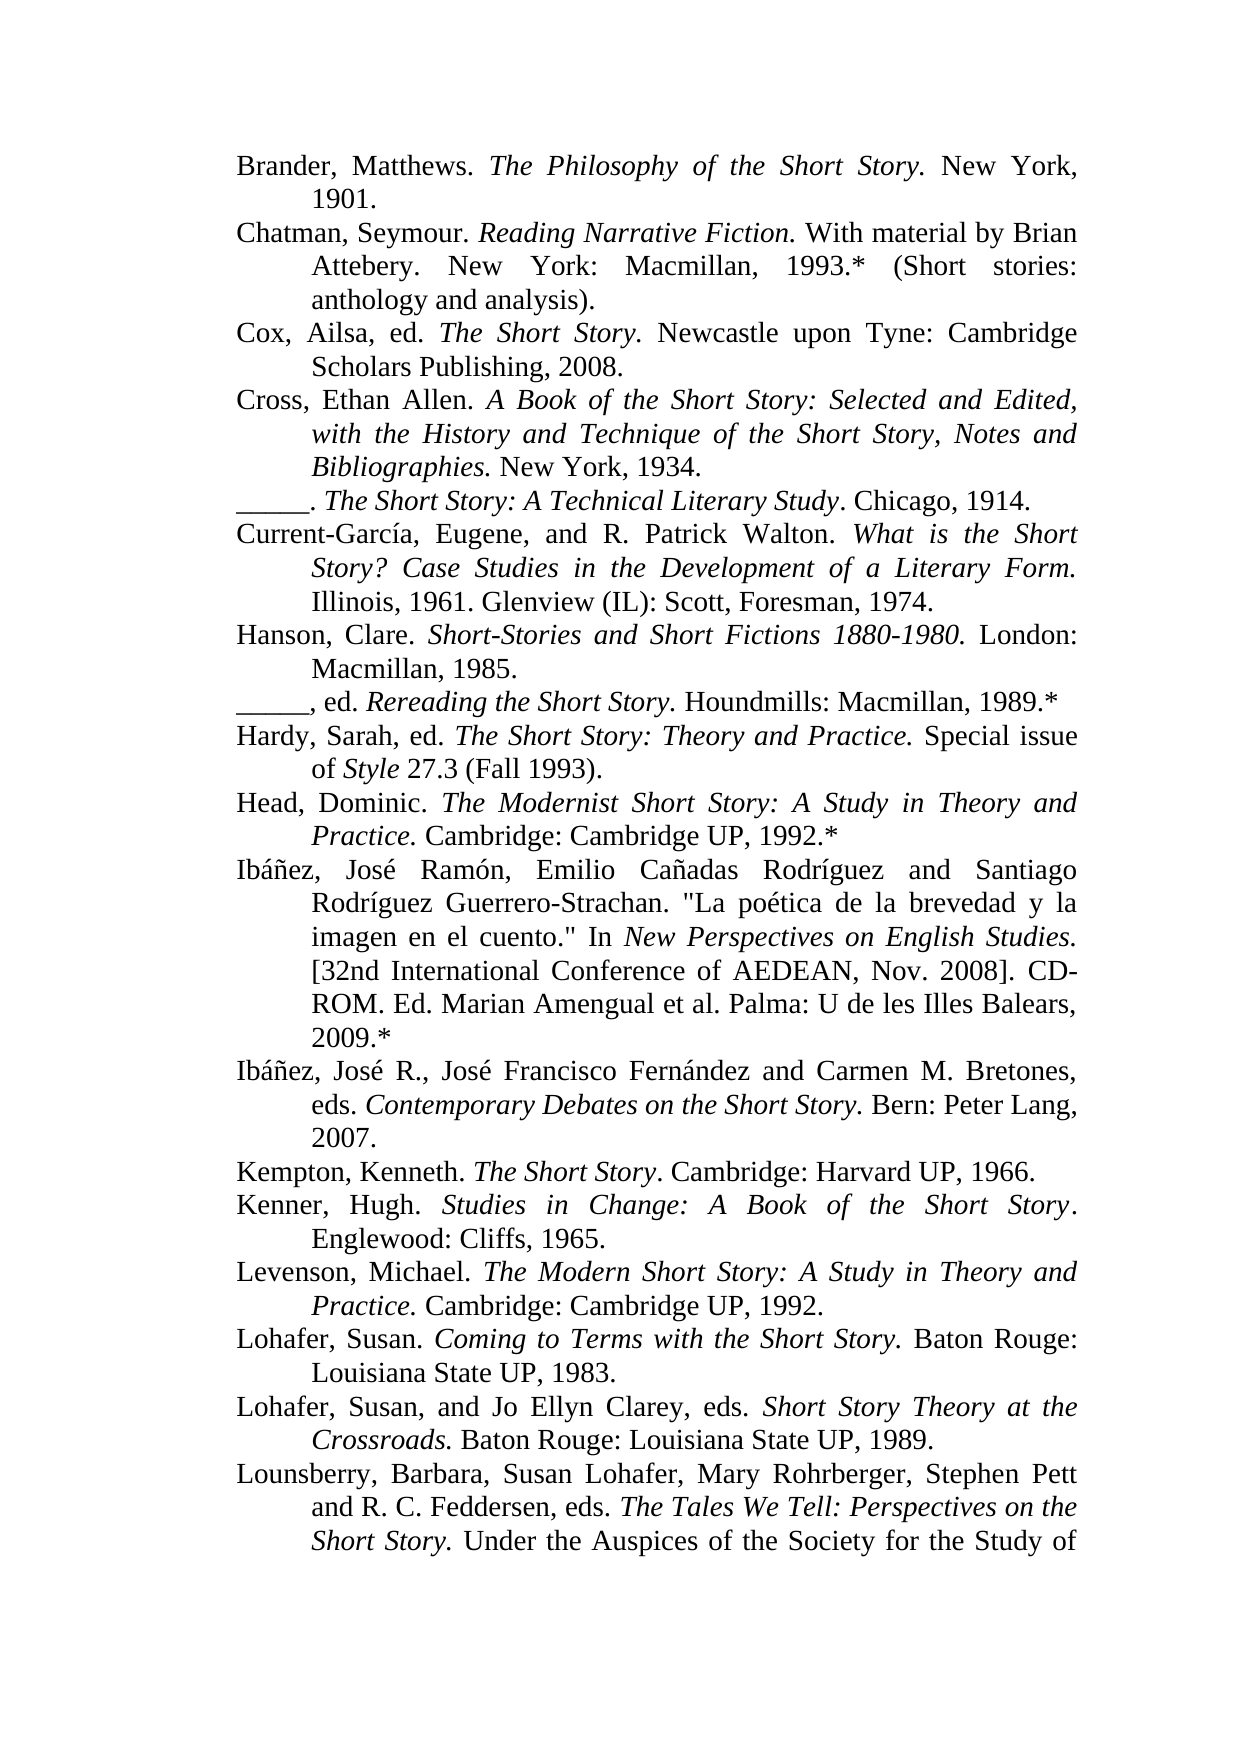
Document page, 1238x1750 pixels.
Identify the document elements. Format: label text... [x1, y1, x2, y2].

text Brander, Matthews. The Philosophy of the Short Story. New York, 1901. [236, 148, 1078, 215]
text Cross, Ethan Allen. A Book of the Short Story: Selected and Edited, with the History and Technique of the Short Story, Notes and Bibliographies. New York, 1934. [236, 382, 1078, 483]
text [236, 1456, 1078, 1556]
text Levenson, Michael. The Modern Short Story: A Study in Theory and Practice. Cambridge: Cambridge UP, 1992. [236, 1254, 1078, 1322]
text Head, Dominic. The Modernist Short Story: A Study in Theory and Practice. Cambridge: Cambridge UP, 1992.* [236, 785, 1078, 852]
text Chatman, Seymour. Reading Narrative Fiction. With material by Brian Attebery. New York: Macmillan, 1993.* (Short stories: anthology and analysis). [236, 215, 1078, 315]
text Lohafer, Susan. Coming to Terms with the Short Story. Baton Rouge: Louisiana State UP, 1983. [236, 1322, 1078, 1389]
text _____. The Short Story: A Technical Literary Study. Chicago, 1914. [236, 483, 1078, 517]
text Cox, Ailsa, ed. The Short Story. Newcastle upon Tyne: Cambridge Scholars Publishing, 2008. [236, 315, 1078, 382]
text Current-García, Eugene, and R. Patrick Walton. What is the Short Story? Case Studies in the Development of a Literary Form. Illinois, 1961. Glenview (IL): Scott, Foresman, 1974. [236, 517, 1078, 617]
text Ibáñez, José Ramón, Emilio Cañadas Rodríguez and Santiago Rodríguez Guerrero-Strachan. "La poética de la brevedad y la imagen en el cuento." In New Perspectives on English Studies. [32nd International Conference of AEDEAN, Nov. 2008]. CD-ROM. Ed. Marian Amengual et al. Palma: U de les Illes Balears, 2009.* [236, 852, 1078, 1053]
text Kempton, Kenneth. The Short Story. Cambridge: Harvard UP, 1966. [236, 1154, 1078, 1187]
text Kenner, Hugh. Studies in Change: A Book of the Short Story. Englewood: Cliffs, 1965. [236, 1187, 1078, 1254]
text Hanson, Clare. Short-Stories and Short Fictions 1880-1980. London: Macmillan, 1985. [236, 617, 1078, 684]
text Lohafer, Susan, and Jo Ellyn Clarey, eds. Short Story Theory at the Crossroads. Baton Rouge: Louisiana State UP, 1989. [236, 1389, 1078, 1456]
text Hardy, Sarah, ed. The Short Story: Theory and Practice. Special issue of Style 27.3 (Fall 1993). [236, 718, 1078, 785]
text _____, ed. Rereading the Short Story. Houndmills: Macmillan, 1989.* [236, 684, 1078, 718]
text Ibáñez, José R., José Francisco Fernández and Carmen M. Bretones, eds. Contemporary Debates on the Short Story. Bern: Peter Lang, 2007. [236, 1053, 1078, 1154]
